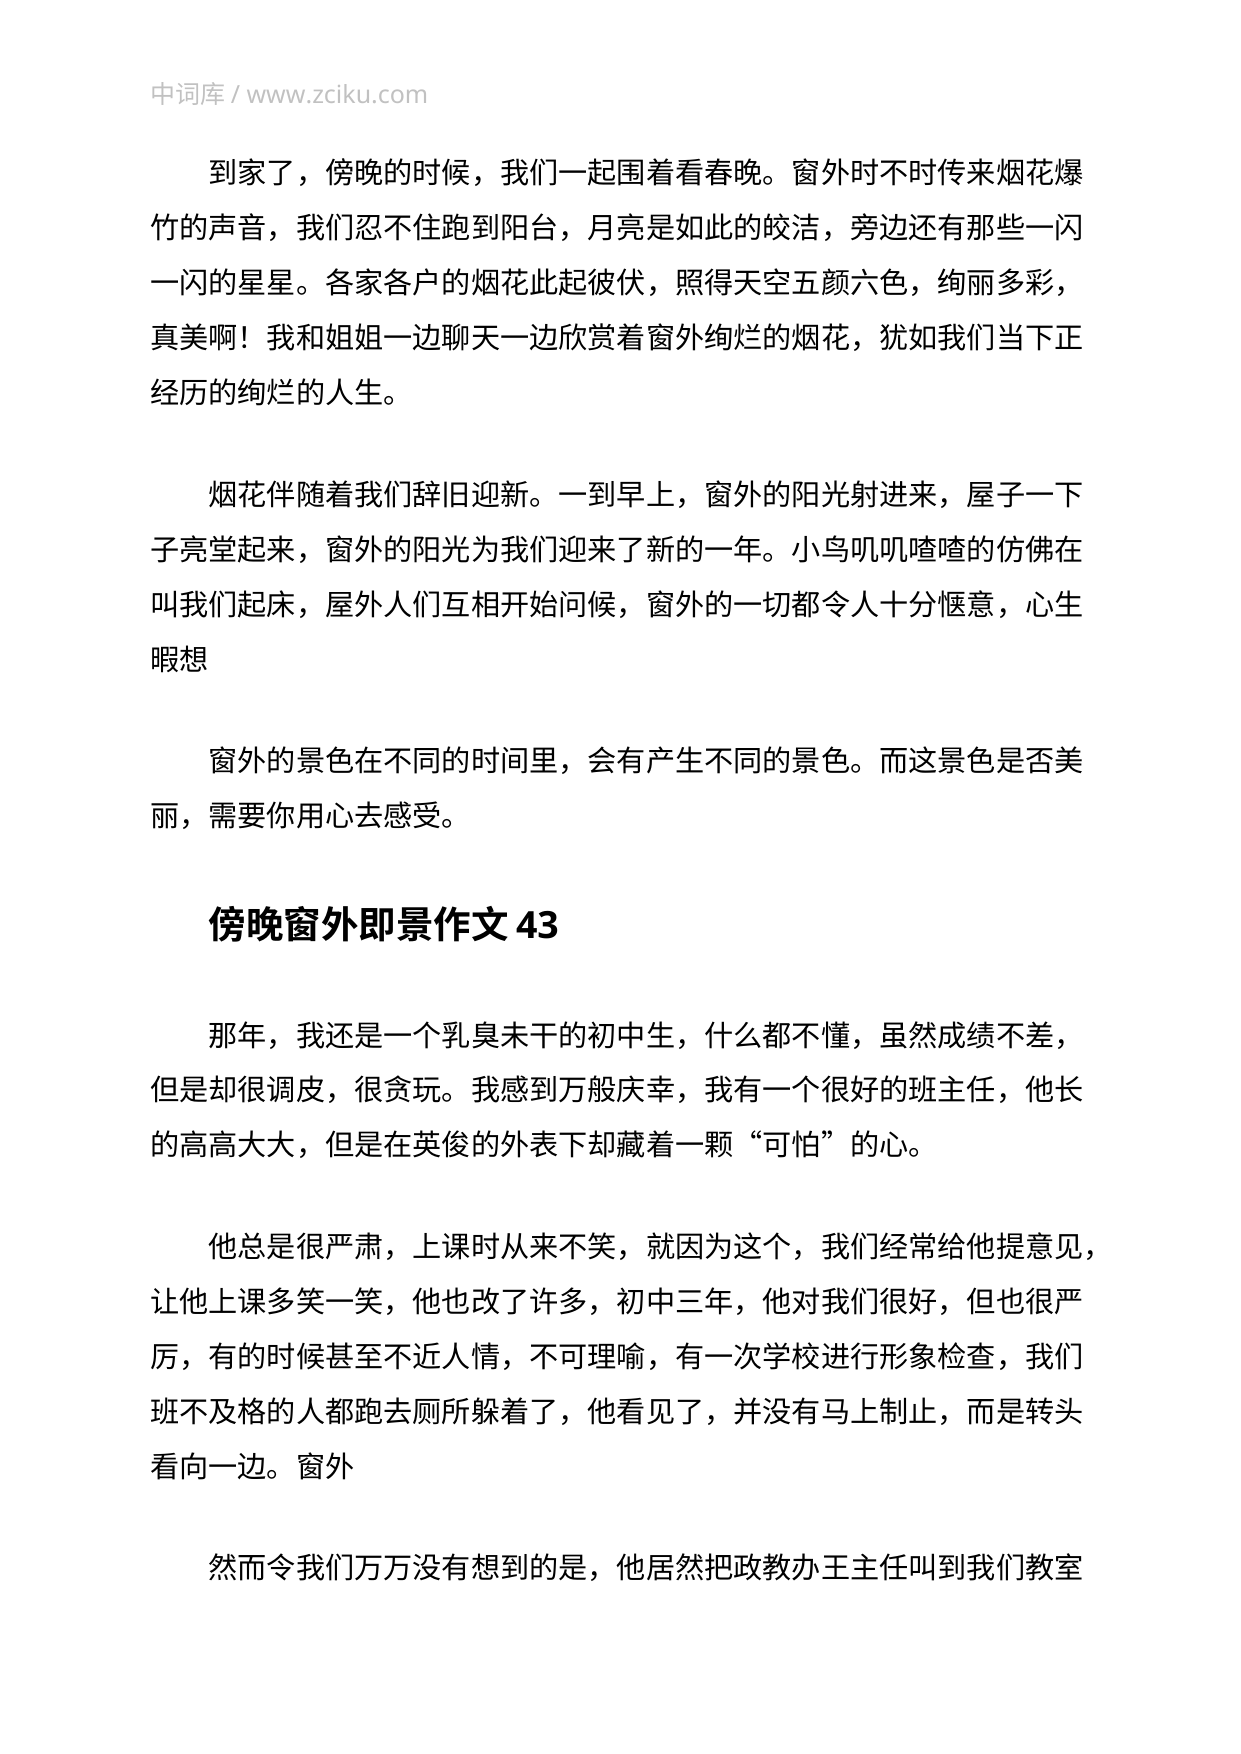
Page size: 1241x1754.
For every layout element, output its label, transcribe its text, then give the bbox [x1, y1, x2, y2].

text 窗外的景色在不同的时间里，会有产生不同的景色。而这景色是否美丽，需要你用心去感受。 [150, 738, 1090, 835]
text 傍晚窗外即景作文43 [150, 894, 1090, 949]
text 他总是很严肃，上课时从来不笑，就因为这个，我们经常给他提意见，让他上课多笑一笑，他也改了许多，初中三年，他对我们很好，但也很严厉，有的时候甚至不近人情，不可理喻，有一次学校进行形象检查，我们班不及格的人都跑去厕所躲着了，他看见了，并没有马上制止，而是转头看向一边。窗外 [150, 1224, 1090, 1486]
text 那年，我还是一个乳臭未干的初中生，什么都不懂，虽然成绩不差，但是却很调皮，很贪玩。我感到万般庆幸，我有一个很好的班主任，他长的高高大大，但是在英俊的外表下却藏着一颗“可怕”的心。 [150, 1012, 1090, 1164]
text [150, 1545, 1090, 1587]
text 烟花伴随着我们辞旧迎新。一到早上，窗外的阳光射进来，屋子一下子亮堂起来，窗外的阳光为我们迎来了新的一年。小鸟叽叽喳喳的仿佛在叫我们起床，屋外人们互相开始问候，窗外的一切都令人十分惬意，心生暇想 [150, 471, 1090, 678]
text 到家了，傍晚的时候，我们一起围着看春晚。窗外时不时传来烟花爆竹的声音，我们忍不住跑到阳台，月亮是如此的皎洁，旁边还有那些一闪一闪的星星。各家各户的烟花此起彼伏，照得天空五颜六色，绚丽多彩，真美啊！我和姐姐一边聊天一边欣赏着窗外绚烂的烟花，犹如我们当下正经历的绚烂的人生。 [150, 150, 1090, 412]
